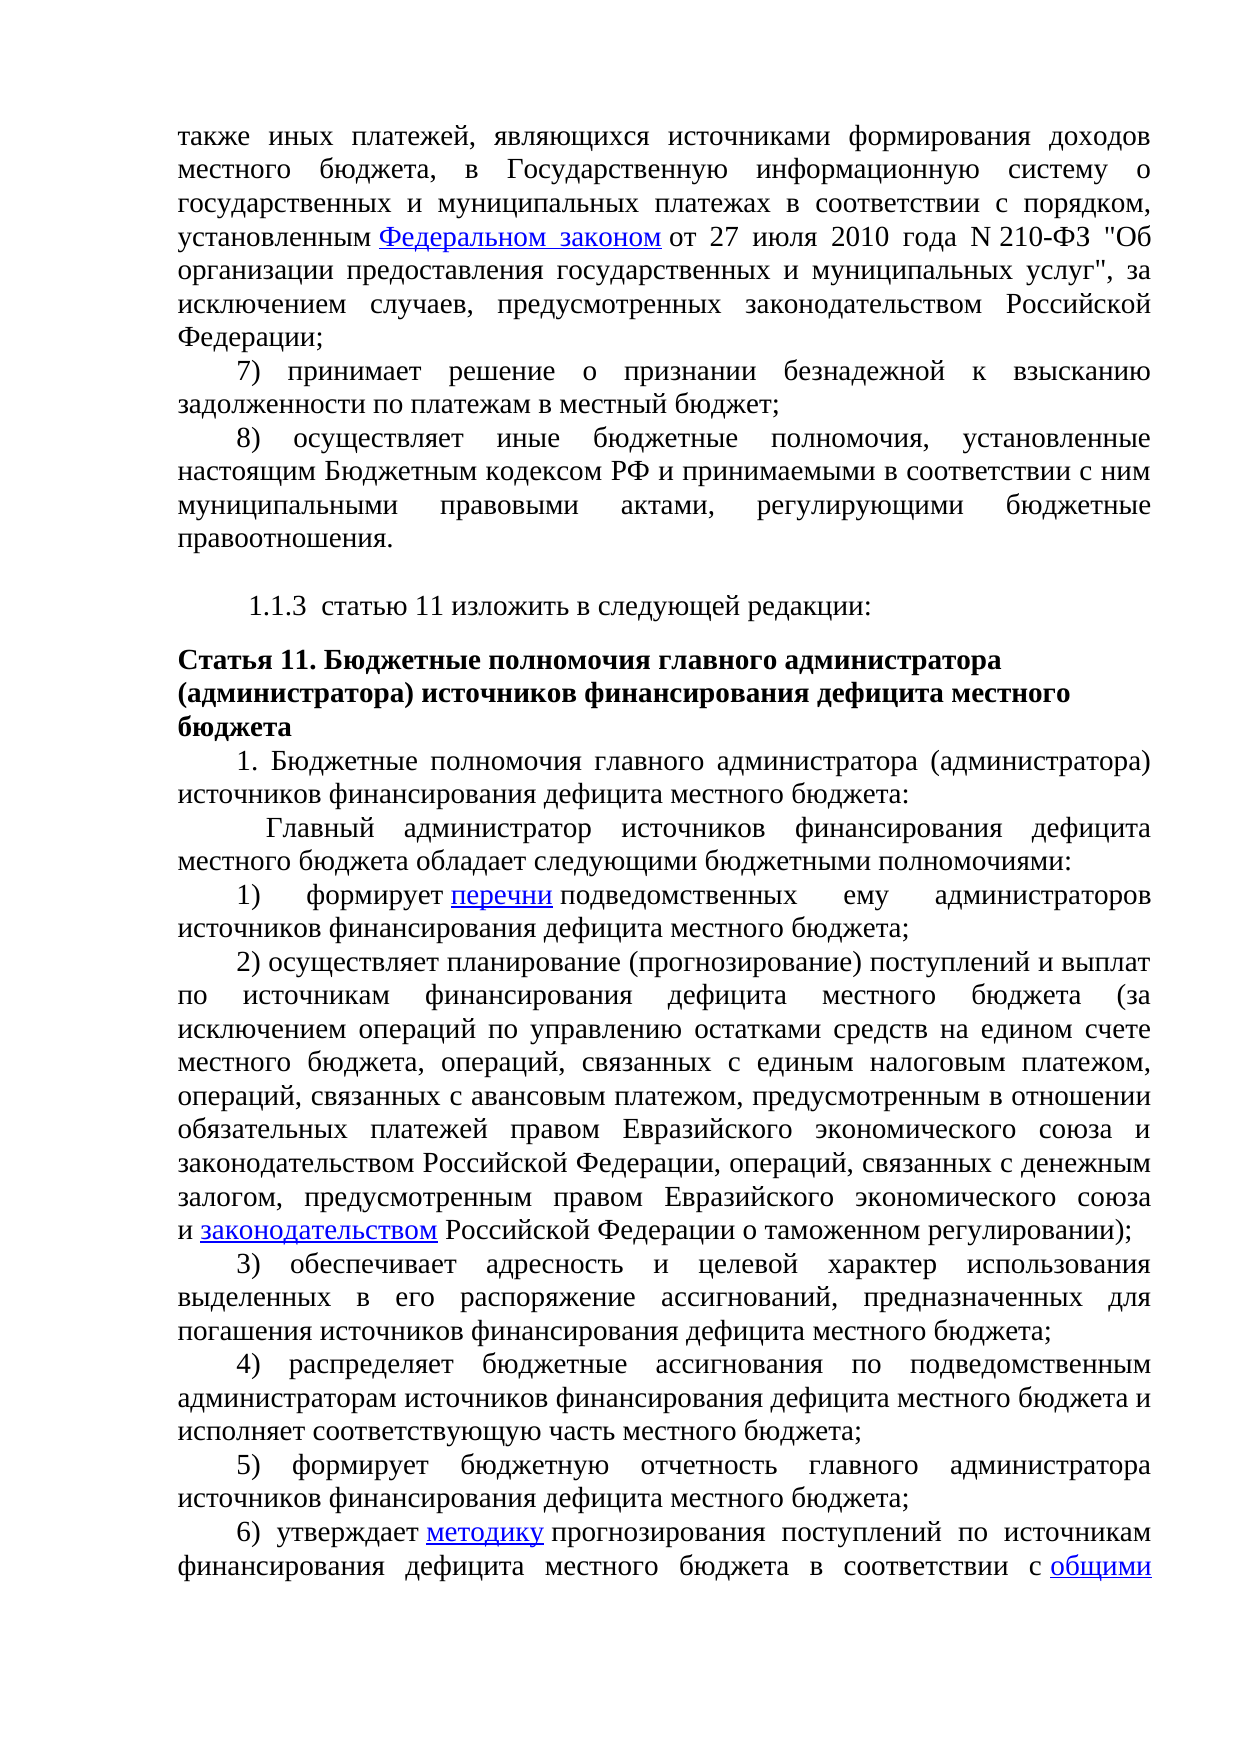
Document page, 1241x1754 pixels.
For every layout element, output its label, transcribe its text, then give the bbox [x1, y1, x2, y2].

text 2) осуществляет планирование (прогнозирование) поступлений и выплат по источникам финансирования дефицита местного бюджета (за исключением операций по управлению остатками средств на едином счете местного бюджета, операций, связанных с единым налоговым платежом, операций, связанных с авансовым платежом, предусмотренным в отношении обязательных платежей правом Евразийского экономического союза и законодательством Российской Федерации, операций, связанных с денежным залогом, предусмотренным правом Евразийского экономического союза и законодательством Российской Федерации о таможенном регулировании); [177, 944, 1152, 1246]
text 1) формирует перечни подведомственных ему администраторов источников финансирования дефицита местного бюджета; [177, 877, 1152, 944]
text 7) принимает решение о признании безнадежной к взысканию задолженности по платежам в местный бюджет; [177, 353, 1152, 420]
text 8) осуществляет иные бюджетные полномочия, установленные настоящим Бюджетным кодексом РФ и принимаемыми в соответствии с ним муниципальными правовыми актами, регулирующими бюджетные правоотношения. [177, 420, 1152, 554]
text 3) обеспечивает адресность и целевой характер использования выделенных в его распоряжение ассигнований, предназначенных для погашения источников финансирования дефицита местного бюджета; [177, 1246, 1152, 1346]
text 5) формирует бюджетную отчетность главного администратора источников финансирования дефицита местного бюджета; [177, 1447, 1152, 1514]
text 1.1.3 статью 11 изложить в следующей редакции: [177, 588, 1152, 621]
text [177, 1514, 1152, 1581]
text Статья 11. Бюджетные полномочия главного администратора (администратора) источников финансирования дефицита местного бюджета [177, 642, 1152, 743]
text Главный администратор источников финансирования дефицита местного бюджета обладает следующими бюджетными полномочиями: [177, 810, 1152, 877]
text 4) распределяет бюджетные ассигнования по подведомственным администраторам источников финансирования дефицита местного бюджета и исполняет соответствующую часть местного бюджета; [177, 1346, 1152, 1447]
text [177, 118, 1152, 353]
text 1. Бюджетные полномочия главного администратора (администратора) источников финансирования дефицита местного бюджета: [177, 743, 1152, 810]
